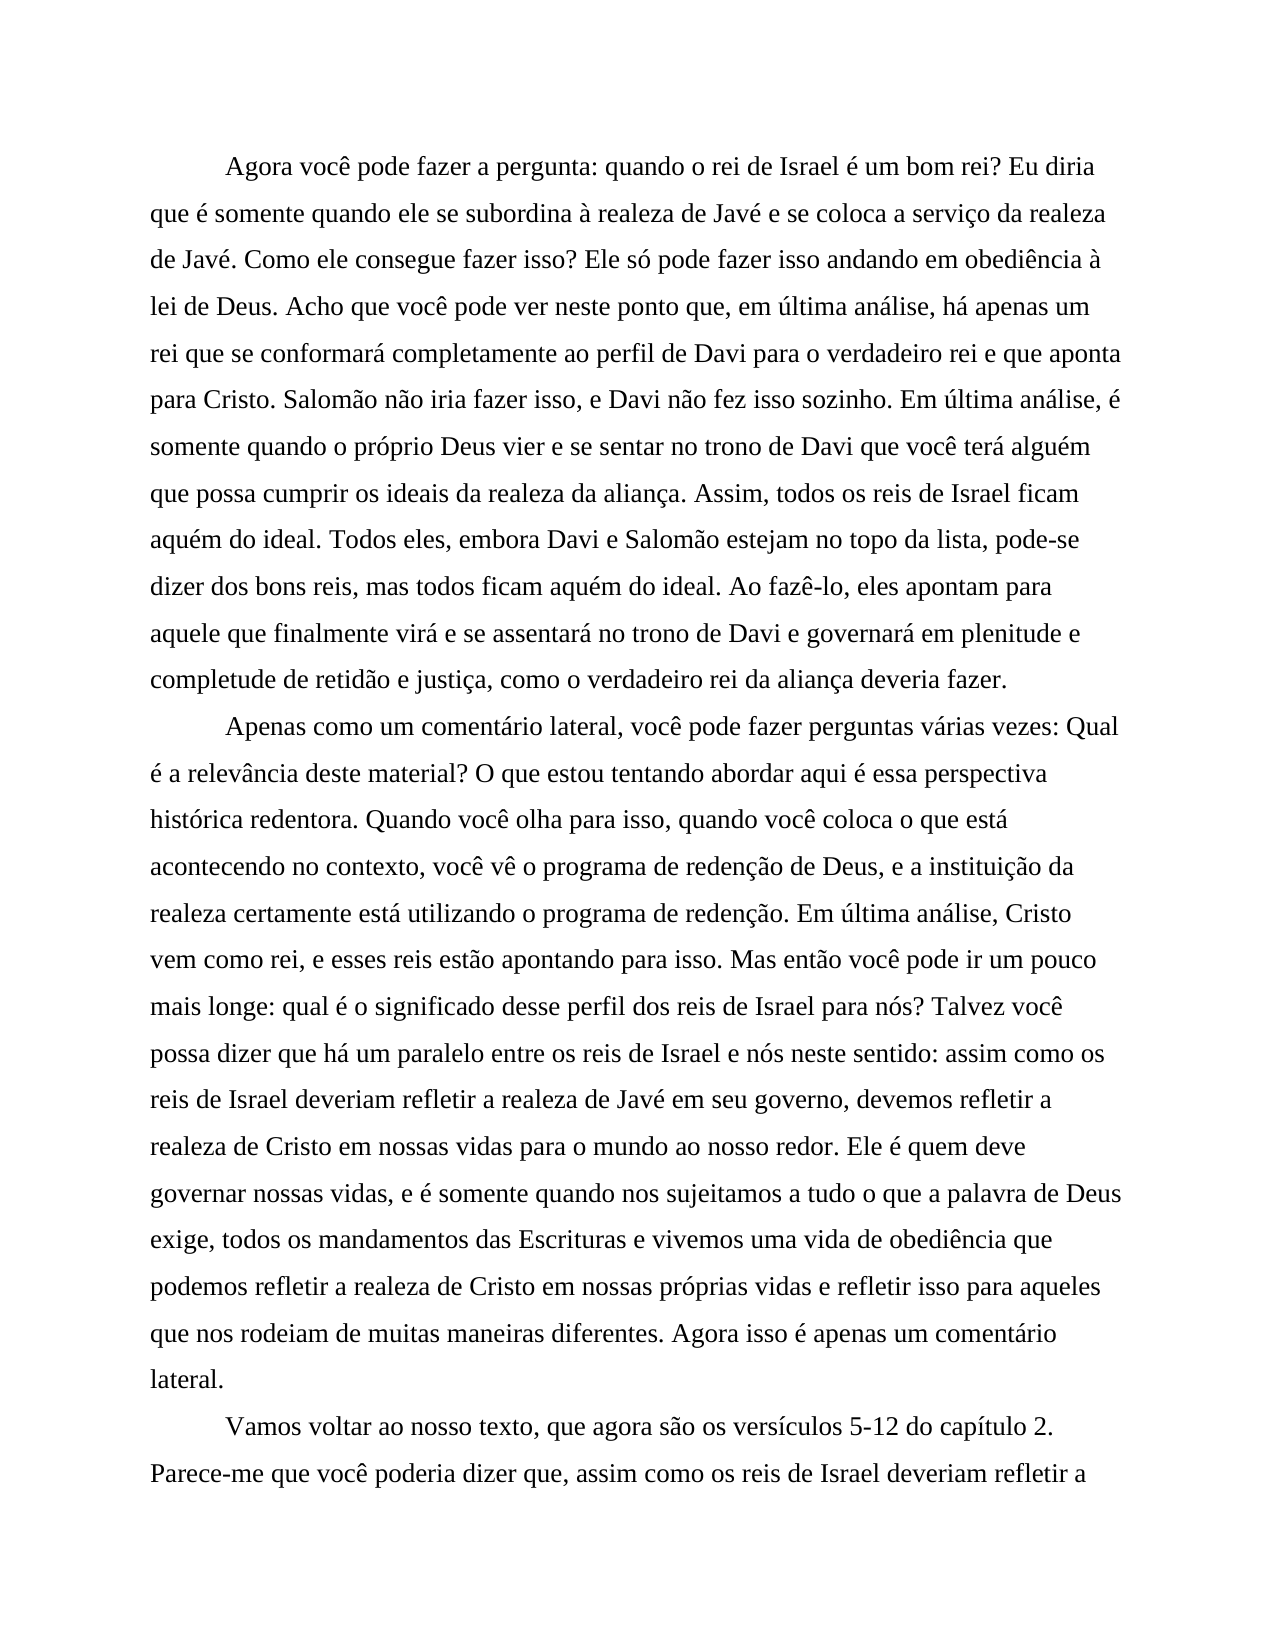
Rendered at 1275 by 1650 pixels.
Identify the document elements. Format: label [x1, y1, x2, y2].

text [150, 150, 1125, 1488]
